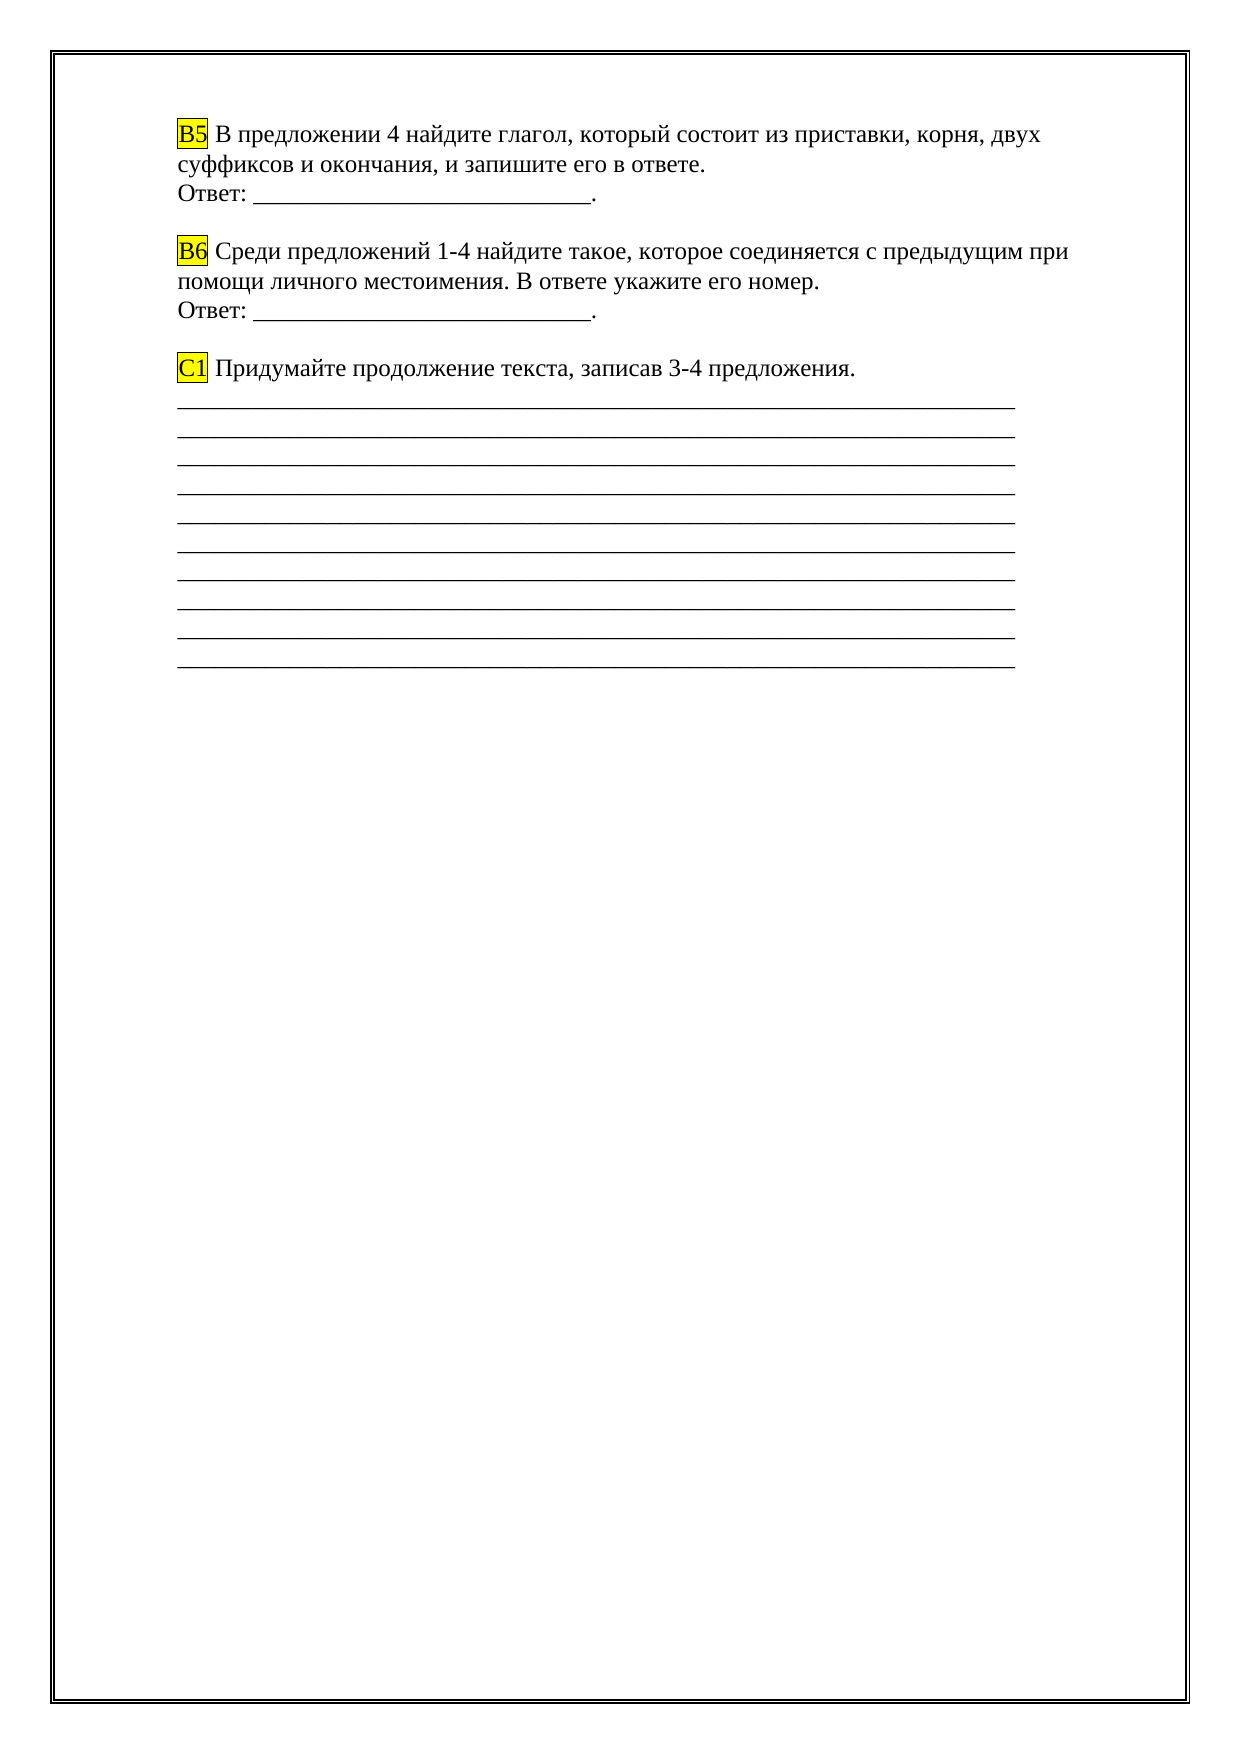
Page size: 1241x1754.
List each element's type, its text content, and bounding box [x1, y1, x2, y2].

text ___________________________________________________________________ [177, 412, 1152, 441]
text ___________________________________________________________________ [177, 556, 1152, 584]
text ___________________________________________________________________ [177, 469, 1152, 498]
text ___________________________________________________________________ [177, 441, 1152, 469]
text ___________________________________________________________________ [177, 383, 1152, 412]
text ___________________________________________________________________ [177, 584, 1152, 613]
text В5 В предложении 4 найдите глагол, который состоит из приставки, корня, двух суффиксов и окончания, и запишите его в ответе. [177, 118, 1152, 178]
text С1 Придумайте продолжение текста, записав 3-4 предложения. [208, 352, 1152, 383]
text ___________________________________________________________________ [177, 527, 1152, 556]
text ___________________________________________________________________ [177, 642, 1152, 671]
text В6 Среди предложений 1-4 найдите такое, которое соединяется с предыдущим при помощи личного местоимения. В ответе укажите его номер. [177, 235, 1152, 295]
text Ответ: ___________________________. [177, 295, 1152, 323]
text ___________________________________________________________________ [177, 613, 1152, 642]
text Ответ: ___________________________. [177, 178, 1152, 206]
text ___________________________________________________________________ [177, 498, 1152, 527]
